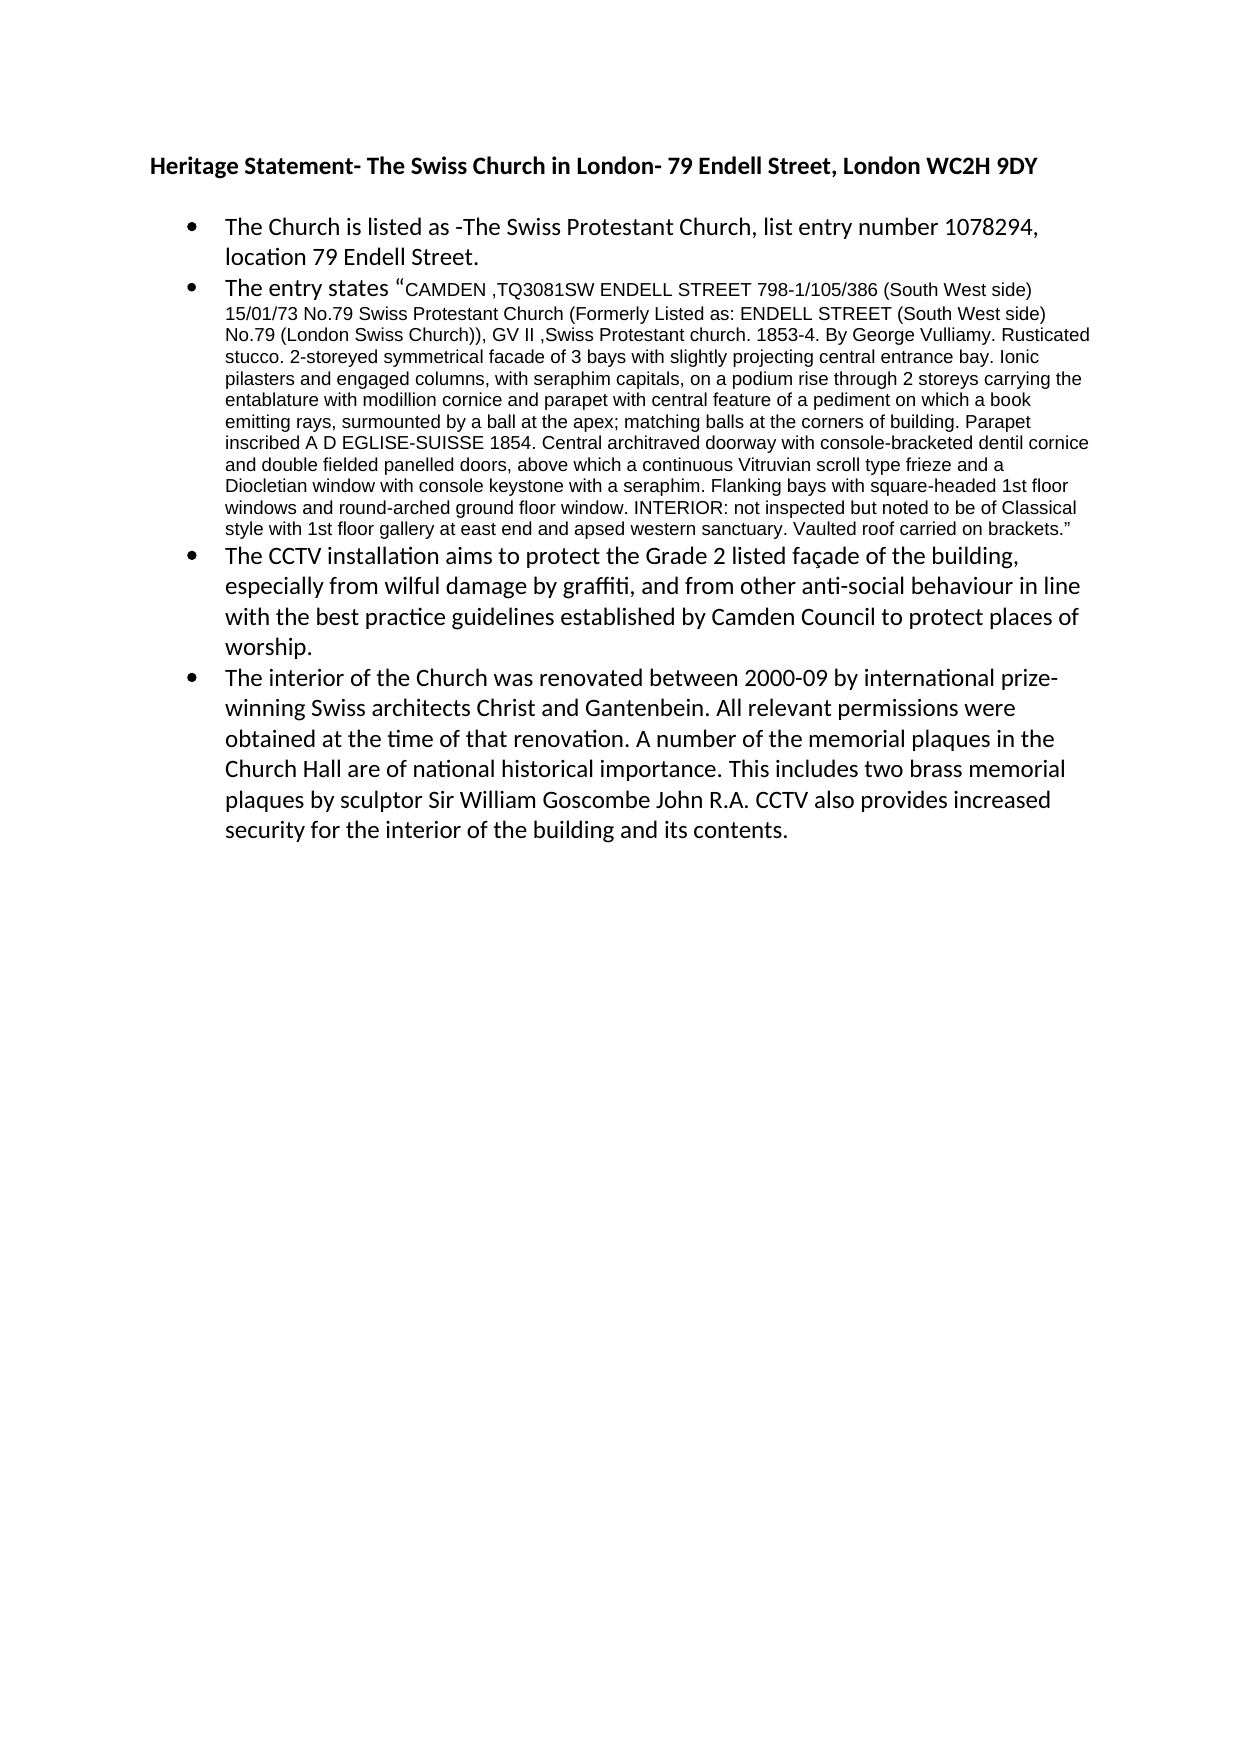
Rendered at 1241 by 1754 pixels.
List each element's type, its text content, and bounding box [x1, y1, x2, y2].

list The interior of the Church was renovated between 2000-09 by international prize-winning Swiss architects Christ and Gantenbein. All relevant permissions were obtained at the time of that renovation. A number of the memorial plaques in the Church Hall are of national historical importance. This includes two brass memorial plaques by sculptor Sir William Goscombe John R.A. CCTV also provides increased security for the interior of the building and its contents. [187, 662, 1090, 845]
list The Church is listed as -The Swiss Protestant Church, list entry number 1078294, location 79 Endell Street. [187, 211, 1090, 272]
list The CCTV installation aims to protect the Grade 2 listed façade of the building, especially from wilful damage by graffiti, and from other anti-social behaviour in line with the best practice guidelines established by Camden Council to protect places of worship. [187, 540, 1090, 662]
text Heritage Statement- The Swiss Church in London- 79 Endell Street, London WC2H 9DY [150, 150, 1090, 181]
list The entry states “CAMDEN ,TQ3081SW ENDELL STREET 798-1/105/386 (South West side) 15/01/73 No.79 Swiss Protestant Church (Formerly Listed as: ENDELL STREET (South West side) No.79 (London Swiss Church)), GV II ,Swiss Protestant church. 1853-4. By George Vulliamy. Rusticated stucco. 2-storeyed symmetrical facade of 3 bays with slightly projecting central entrance bay. Ionic pilasters and engaged columns, with seraphim capitals, on a podium rise through 2 storeys carrying the entablature with modillion cornice and parapet with central feature of a pediment on which a book emitting rays, surmounted by a ball at the apex; matching balls at the corners of building. Parapet inscribed A D EGLISE-SUISSE 1854. Central architraved doorway with console-bracketed dentil cornice and double fielded panelled doors, above which a continuous Vitruvian scroll type frieze and a Diocletian window with console keystone with a seraphim. Flanking bays with square-headed 1st floor windows and round-arched ground floor window. INTERIOR: not inspected but noted to be of Classical style with 1st floor gallery at east end and apsed western sanctuary. Vaulted roof carried on brackets.” [187, 272, 1090, 540]
